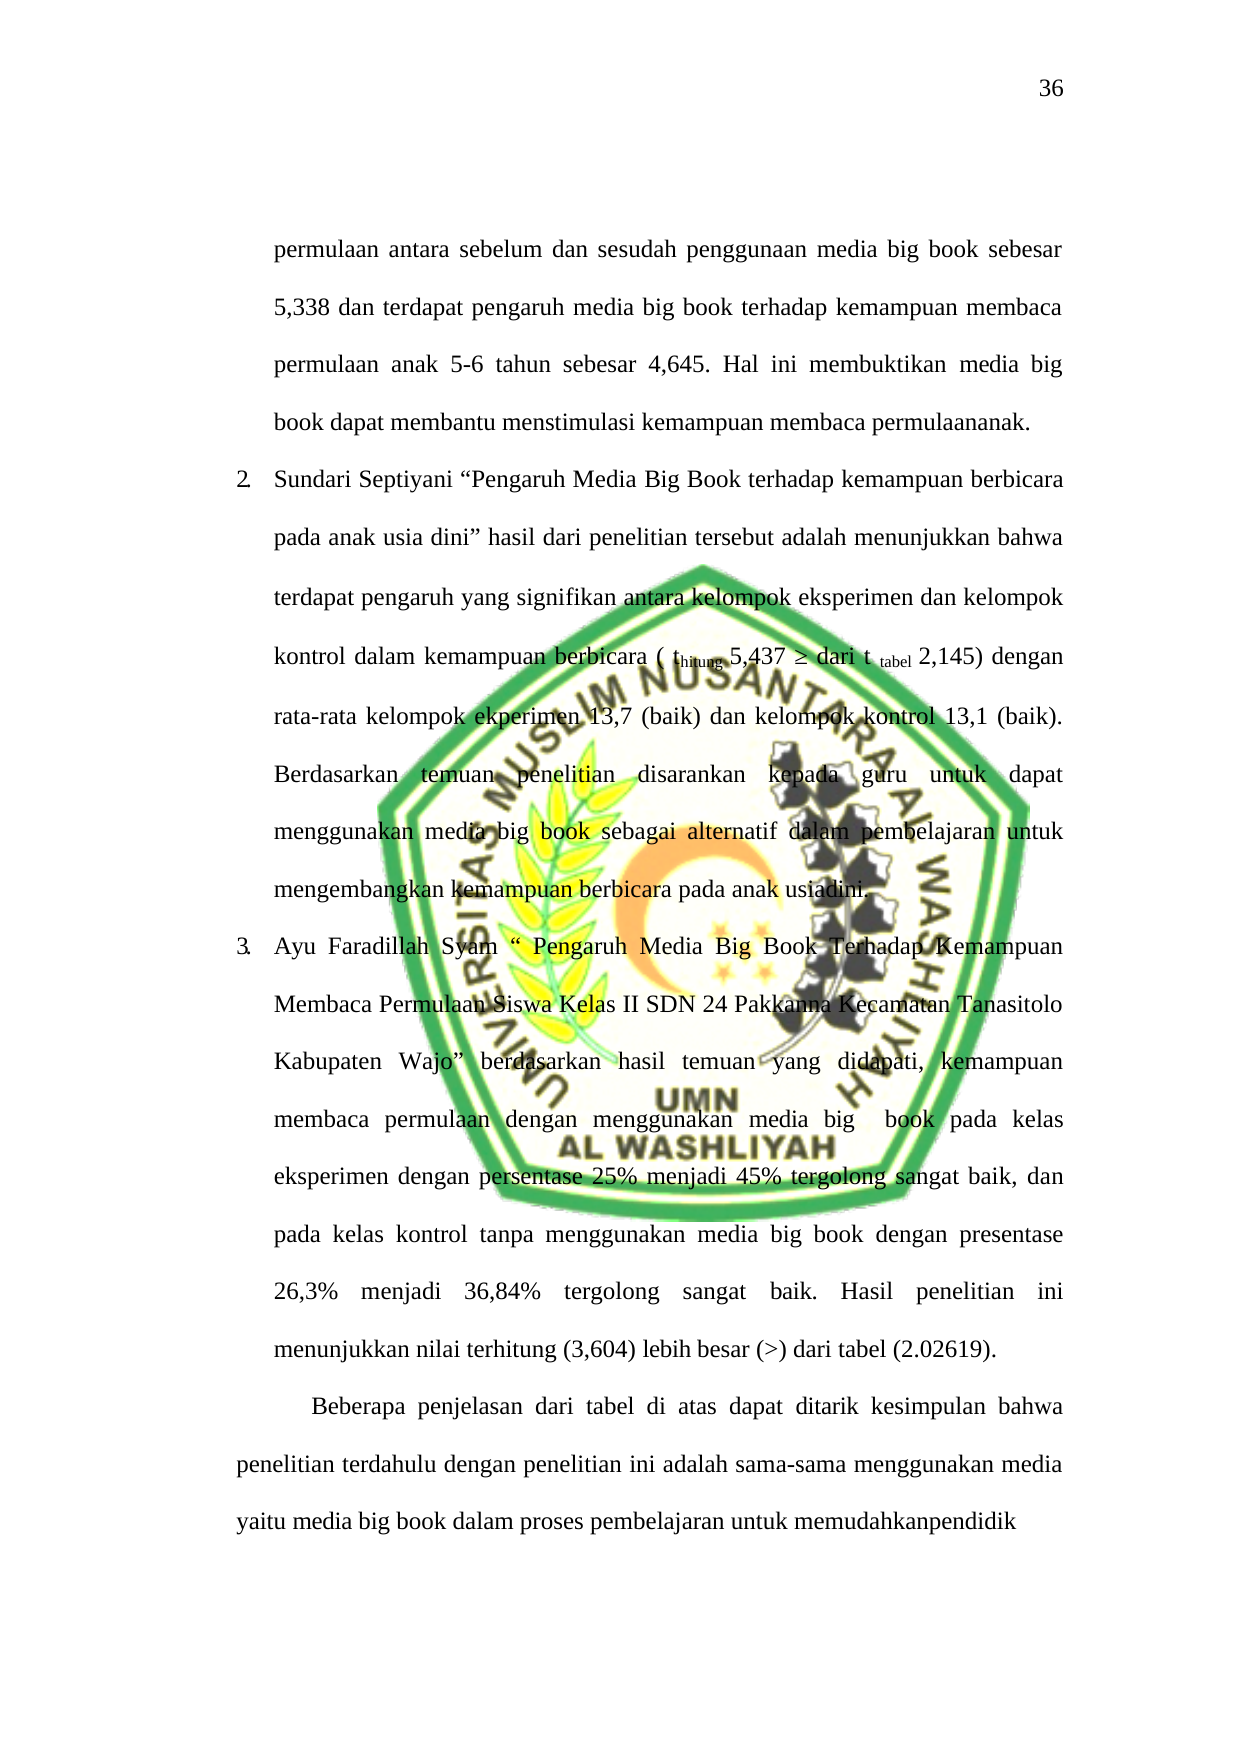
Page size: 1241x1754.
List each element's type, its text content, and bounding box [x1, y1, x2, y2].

list Ayu Faradillah Syam “ Pengaruh Media Big Book Terhadap Kemampuan Membaca Permulaan Siswa Kelas II SDN 24 Pakkanna Kecamatan Tanasitolo Kabupaten Wajo” berdasarkan hasil temuan yang didapati, kemampuan membaca permulaan dengan menggunakan media big book pada kelas eksperimen dengan persentase 25% menjadi 45% tergolong sangat baik, dan pada kelas kontrol tanpa menggunakan media big book dengan presentase 26,3% menjadi 36,84% tergolong sangat baik. Hasil penelitian ini menunjukkan nilai terhitung (3,604) lebih besar (>) dari tabel (2.02619). [236, 931, 1064, 1362]
list Sundari Septiyani “Pengaruh Media Big Book terhadap kemampuan berbicara pada anak usia dini” hasil dari penelitian tersebut adalah menunjukkan bahwa terdapat pengaruh yang signifikan antara kelompok eksperimen dan kelompok kontrol dalam kemampuan berbicara ( thitung 5,437 ≥ dari t tabel 2,145) dengan rata-rata kelompok ekperimen 13,7 (baik) dan kelompok kontrol 13,1 (baik). Berdasarkan temuan penelitian disarankan kepada guru untuk dapat menggunakan media big book sebagai alternatif dalam pembelajaran untuk mengembangkan kemampuan berbicara pada anak usiadini. [236, 464, 1064, 902]
text permulaan antara sebelum dan sesudah penggunaan media big book sebesar 5,338 dan terdapat pengaruh media big book terhadap kemampuan membaca permulaan anak 5-6 tahun sebesar 4,645. Hal ini membuktikan media big book dapat membantu menstimulasi kemampuan membaca permulaananak. [273, 234, 1063, 436]
picture [377, 902, 1030, 931]
text Beberapa penjelasan dari tabel di atas dapat ditarik kesimpulan bahwa penelitian terdahulu dengan penelitian ini adalah sama-sama menggunakan media yaitu media big book dalam proses pembelajaran untuk memudahkanpendidik [236, 1391, 1063, 1535]
